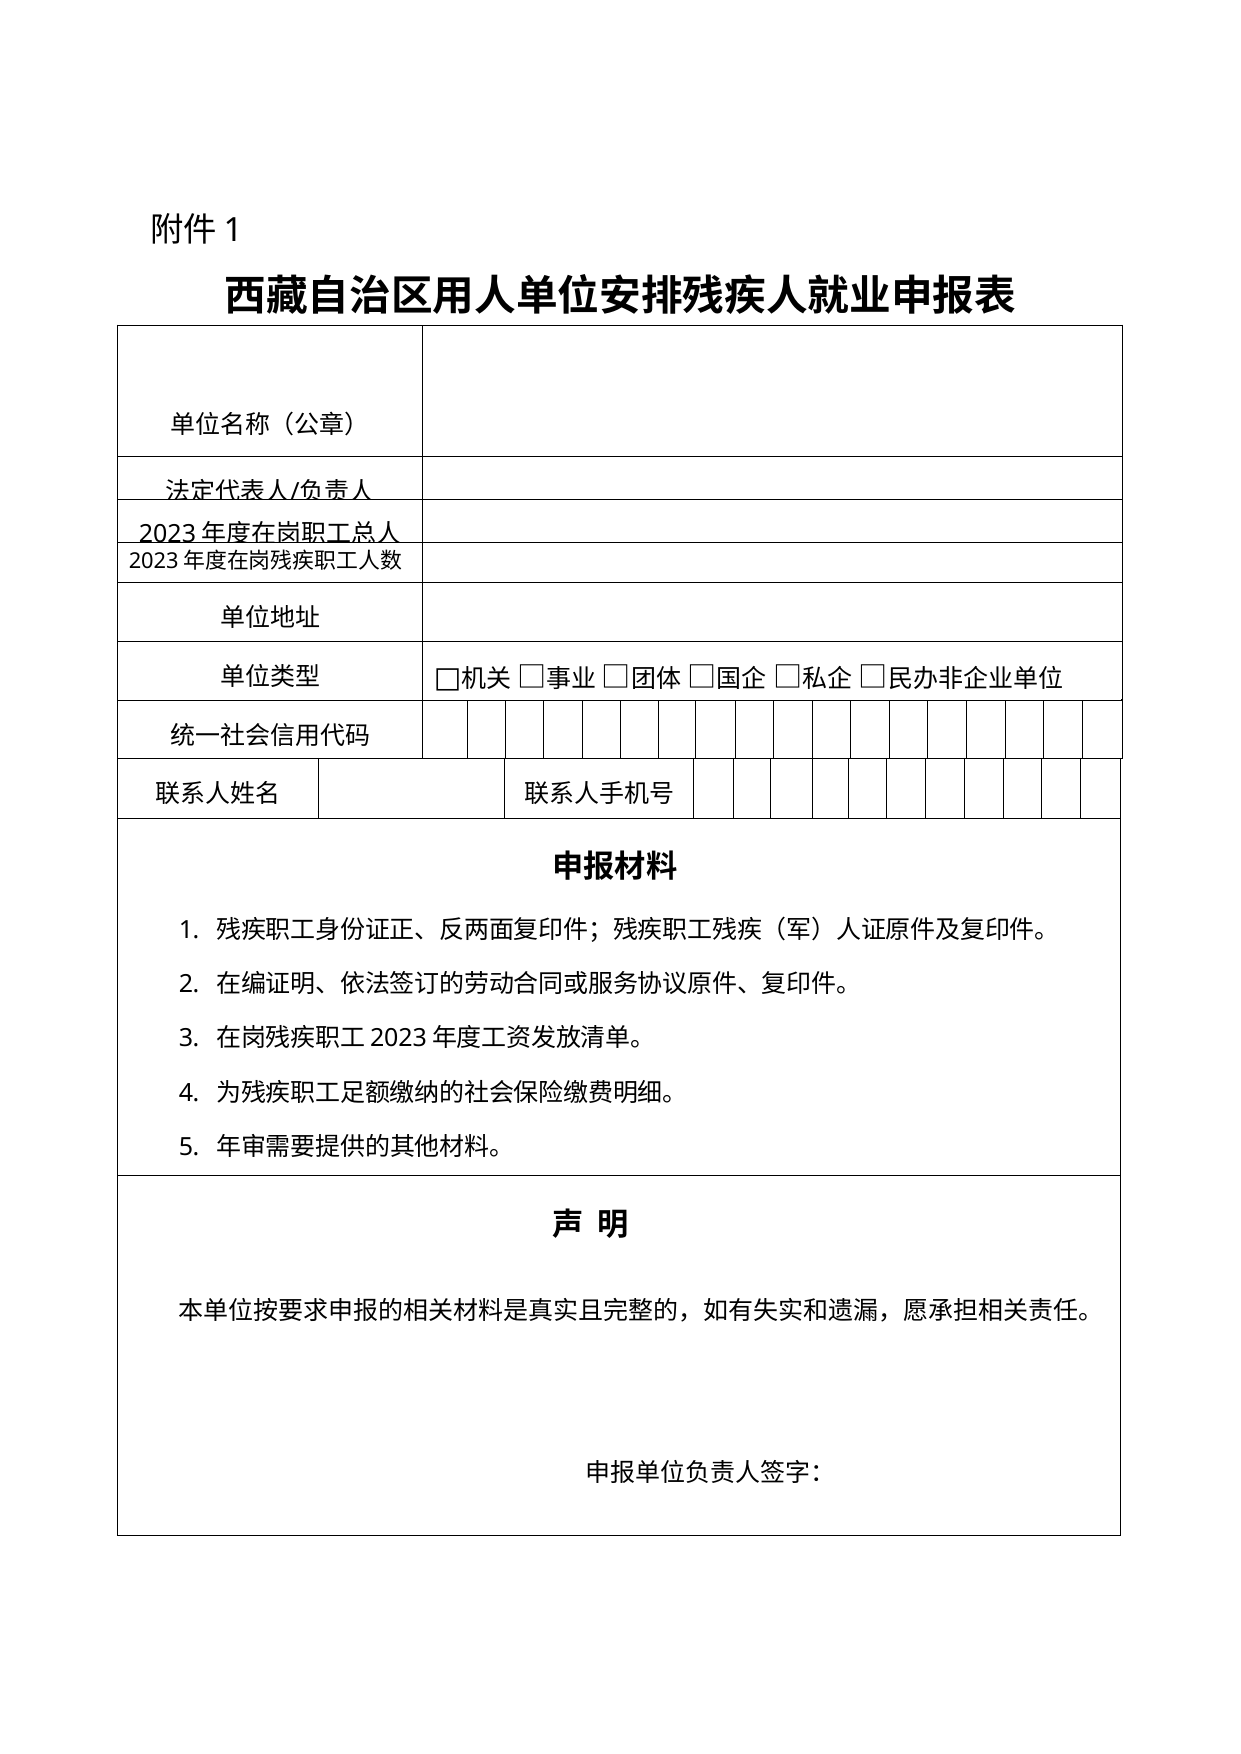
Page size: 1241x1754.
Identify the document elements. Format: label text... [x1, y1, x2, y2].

table_cell [928, 701, 966, 758]
table_cell 联系人姓名 [118, 759, 318, 818]
table_cell [890, 701, 927, 758]
table_cell 2023年度在岗职工总人数 [118, 500, 422, 542]
text 附件1 [150, 194, 1090, 259]
text 西藏自治区用人单位安排残疾人就业申报表 [150, 259, 1090, 324]
table_cell [544, 701, 582, 758]
table_cell [468, 701, 505, 758]
table_cell [506, 701, 543, 758]
table_header [423, 326, 1122, 456]
table_cell [736, 701, 773, 758]
table_cell [423, 457, 1122, 498]
table_cell [696, 701, 735, 758]
table_cell [1044, 701, 1082, 758]
table_cell [319, 759, 504, 818]
table_cell [694, 759, 733, 818]
table_cell 单位地址 [118, 583, 422, 641]
table_cell [734, 759, 770, 818]
table_cell 2023年度在岗残疾职工人数 [118, 543, 422, 582]
table_cell [1042, 759, 1080, 818]
table_cell [965, 759, 1003, 818]
table_cell 统一社会信用代码 [118, 701, 422, 758]
table_cell [967, 701, 1005, 758]
table_cell [583, 701, 620, 758]
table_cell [118, 1176, 1120, 1535]
table_cell [1004, 759, 1041, 818]
table_cell [813, 701, 850, 758]
table_cell [926, 759, 964, 818]
table_cell [1006, 701, 1043, 758]
table_cell [887, 759, 925, 818]
table_cell 单位类型 [118, 642, 422, 700]
table_header 单位名称（公章） [118, 326, 422, 456]
table_cell [774, 701, 812, 758]
table_cell 法定代表人/负责人 [118, 457, 422, 498]
table_cell [423, 500, 1122, 542]
table_cell [423, 701, 467, 758]
table_cell [423, 543, 1122, 582]
table_cell [813, 759, 848, 818]
table_cell [771, 759, 812, 818]
table_cell □机关 □事业 □团体 □国企 □私企 □民办非企业单位 [423, 642, 1122, 700]
table_cell [1083, 701, 1122, 758]
table_cell [621, 701, 658, 758]
table_cell [423, 583, 1122, 641]
table_cell [659, 701, 695, 758]
table_cell [849, 759, 886, 818]
table_cell 联系人手机号 [505, 759, 693, 818]
table_cell [1081, 759, 1120, 818]
table_cell 申报材料 残疾职工身份证正、反两面复印件；残疾职工残疾（军）人证原件及复印件。 在编证明、依法签订的劳动合同或服务协议原件、复印件。 在岗残疾职工2023年度工资发放清单。 为残疾职工足额缴纳的社会保险缴费明细。 年审需要提供的其他材料。 [118, 819, 1120, 1175]
table_cell [851, 701, 889, 758]
